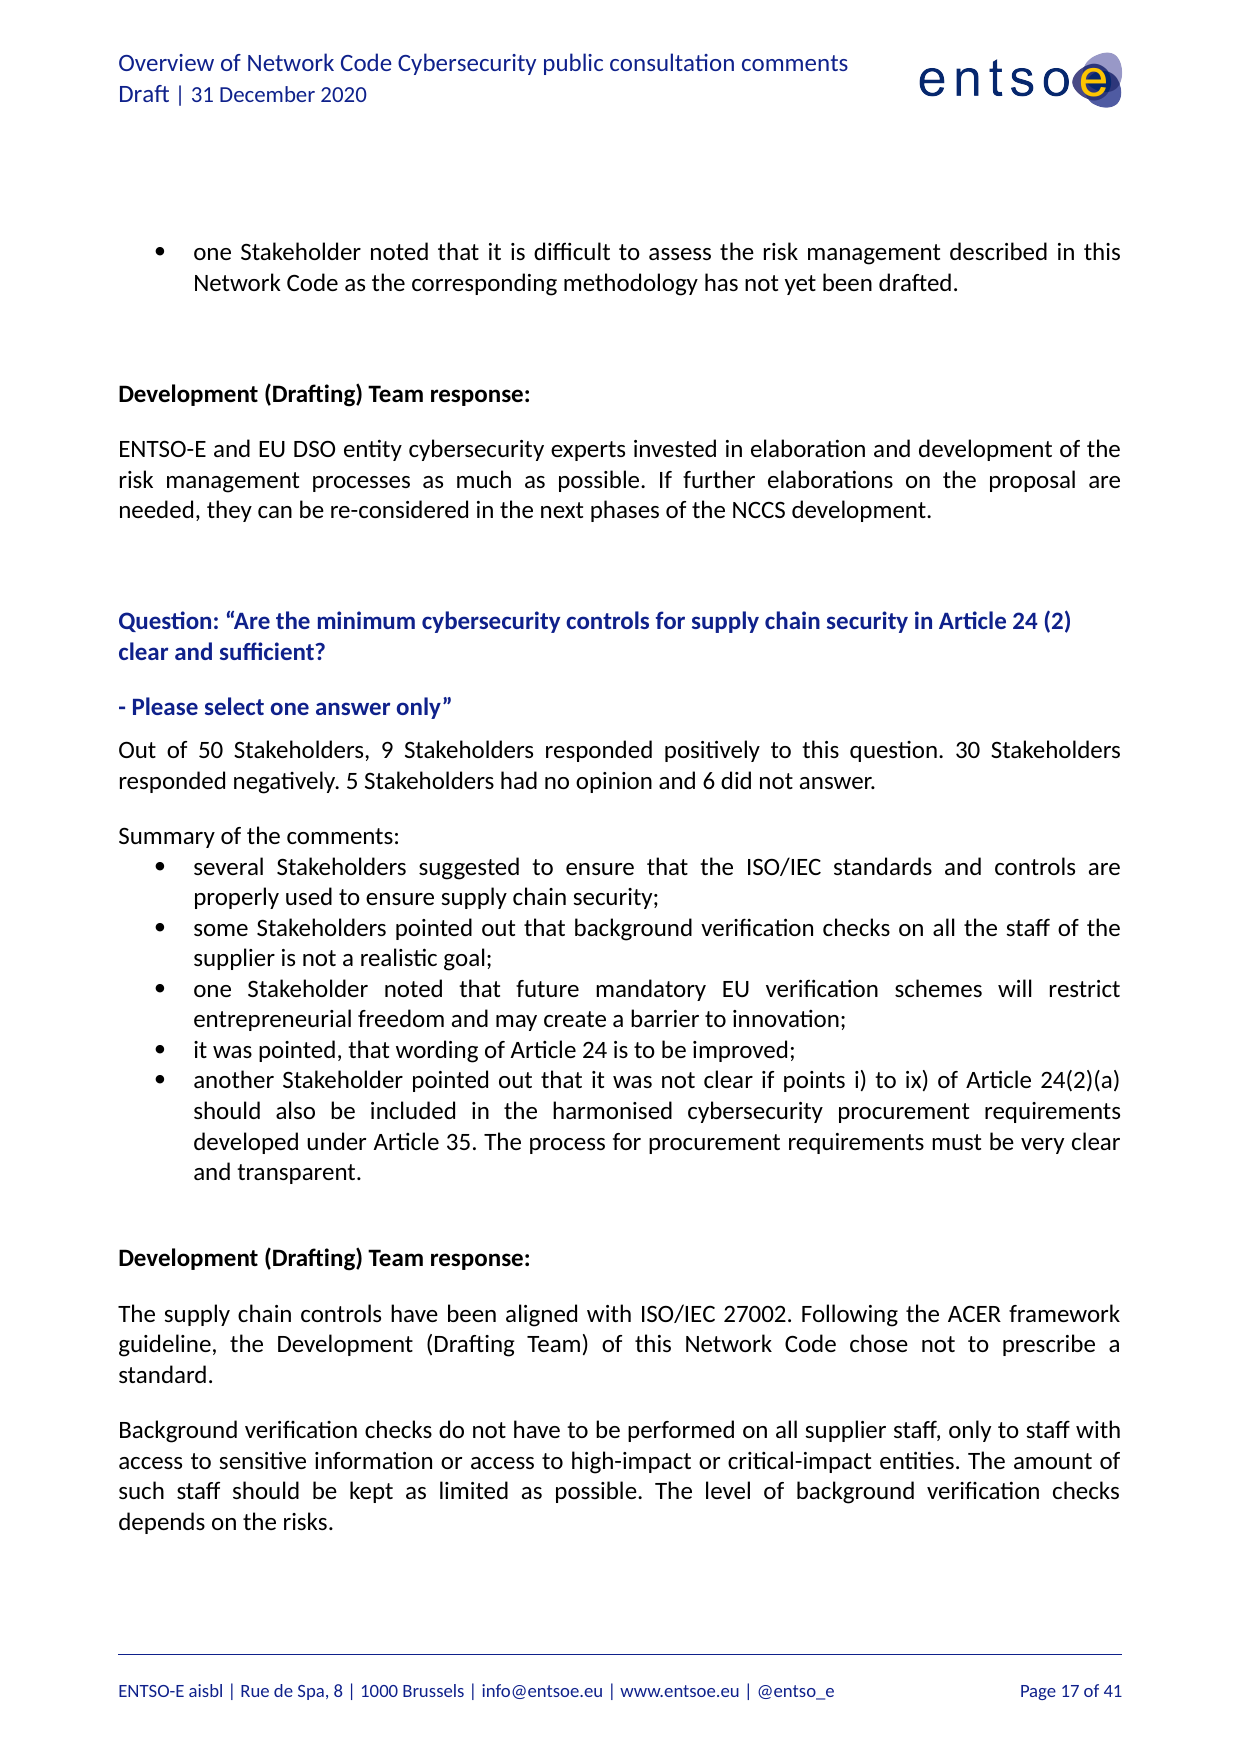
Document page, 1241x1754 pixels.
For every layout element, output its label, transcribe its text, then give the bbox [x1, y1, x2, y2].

text Question: “Are the minimum cybersecurity controls for supply chain security in Article 24 (2) clear and sufficient? [118, 605, 1122, 666]
text Background verification checks do not have to be performed on all supplier staff, only to staff with access to sensitive information or access to high-impact or critical-impact entities. The amount of such staff should be kept as limited as possible. The level of background verification checks depends on the risks. [118, 1414, 1122, 1536]
list it was pointed, that wording of Article 24 is to be improved; [156, 1034, 1122, 1065]
list some Stakeholders pointed out that background verification checks on all the staff of the supplier is not a realistic goal; [156, 912, 1122, 973]
list one Stakeholder noted that it is difficult to assess the risk management described in this Network Code as the corresponding methodology has not yet been drafted. [156, 236, 1122, 297]
text Summary of the comments: [118, 821, 1122, 851]
picture [916, 52, 1127, 110]
list several Stakeholders suggested to ensure that the ISO/IEC standards and controls are properly used to ensure supply chain security; [156, 851, 1122, 912]
text Development (Drafting) Team response: [118, 1242, 1122, 1273]
text ENTSO-E and EU DSO entity cybersecurity experts invested in elaboration and development of the risk management processes as much as possible. If further elaborations on the proposal are needed, they can be re-considered in the next phases of the NCCS development. [118, 433, 1122, 525]
text Development (Drafting) Team response: [118, 378, 1122, 408]
list another Stakeholder pointed out that it was not clear if points i) to ix) of Article 24(2)(a) should also be included in the harmonised cybersecurity procurement requirements developed under Article 35. The process for procurement requirements must be very clear and transparent. [156, 1065, 1122, 1187]
text - Please select one answer only” [118, 691, 1122, 722]
text The supply chain controls have been aligned with ISO/IEC 27002. Following the ACER framework guideline, the Development (Drafting Team) of this Network Code chose not to prescribe a standard. [118, 1298, 1122, 1389]
list one Stakeholder noted that future mandatory EU verification schemes will restrict entrepreneurial freedom and may create a barrier to innovation; [156, 973, 1122, 1034]
text Out of 50 Stakeholders, 9 Stakeholders responded positively to this question. 30 Stakeholders responded negatively. 5 Stakeholders had no opinion and 6 did not answer. [118, 734, 1122, 796]
